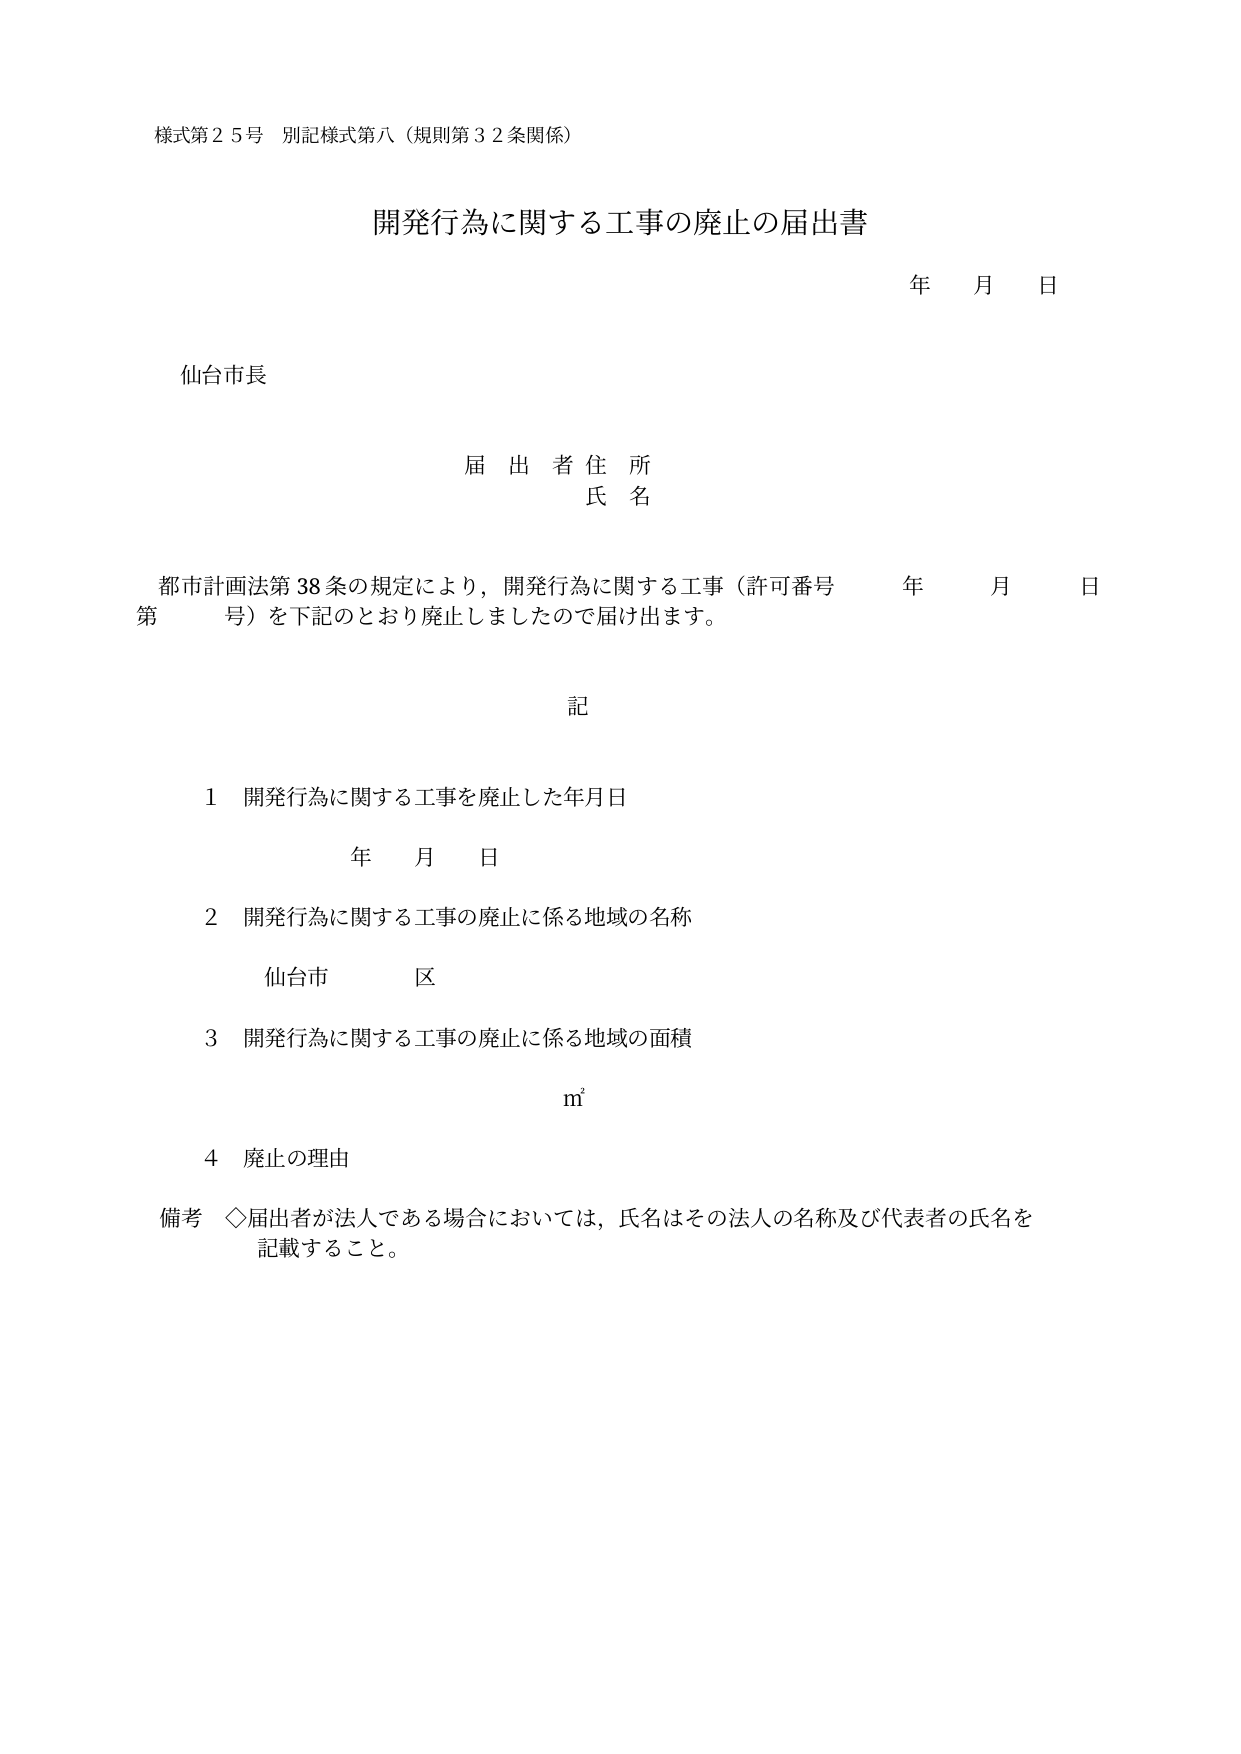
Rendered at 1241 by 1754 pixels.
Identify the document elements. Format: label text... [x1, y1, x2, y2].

text 仙台市 区 [136, 962, 1104, 992]
text 仙台市長 [136, 359, 1104, 390]
text 記載すること。 [136, 1233, 1104, 1263]
text 都市計画法第38条の規定により，開発行為に関する工事（許可番号 年 月 日 第 号）を下記のとおり廃止しましたので届け出ます。 [136, 570, 1104, 631]
text ４ 廃止の理由 [136, 1142, 1104, 1172]
text １ 開発行為に関する工事を廃止した年月日 [136, 781, 1104, 811]
text 届 出 者 住 所 [136, 450, 1104, 480]
text ㎡ [136, 1082, 1104, 1112]
text 年 月 日 [136, 269, 1104, 299]
text 備考 ◇届出者が法人である場合においては，氏名はその法人の名称及び代表者の氏名を [136, 1202, 1104, 1233]
text 年 月 日 [136, 841, 1104, 871]
text ３ 開発行為に関する工事の廃止に係る地域の面積 [136, 1022, 1104, 1052]
text ２ 開発行為に関する工事の廃止に係る地域の名称 [136, 901, 1104, 932]
text 記 [136, 691, 1104, 721]
text 様式第２５号 別記様式第八（規則第３２条関係） [136, 119, 1104, 149]
text 開発行為に関する工事の廃止の届出書 [136, 209, 1104, 239]
text 氏 名 [136, 480, 1104, 510]
